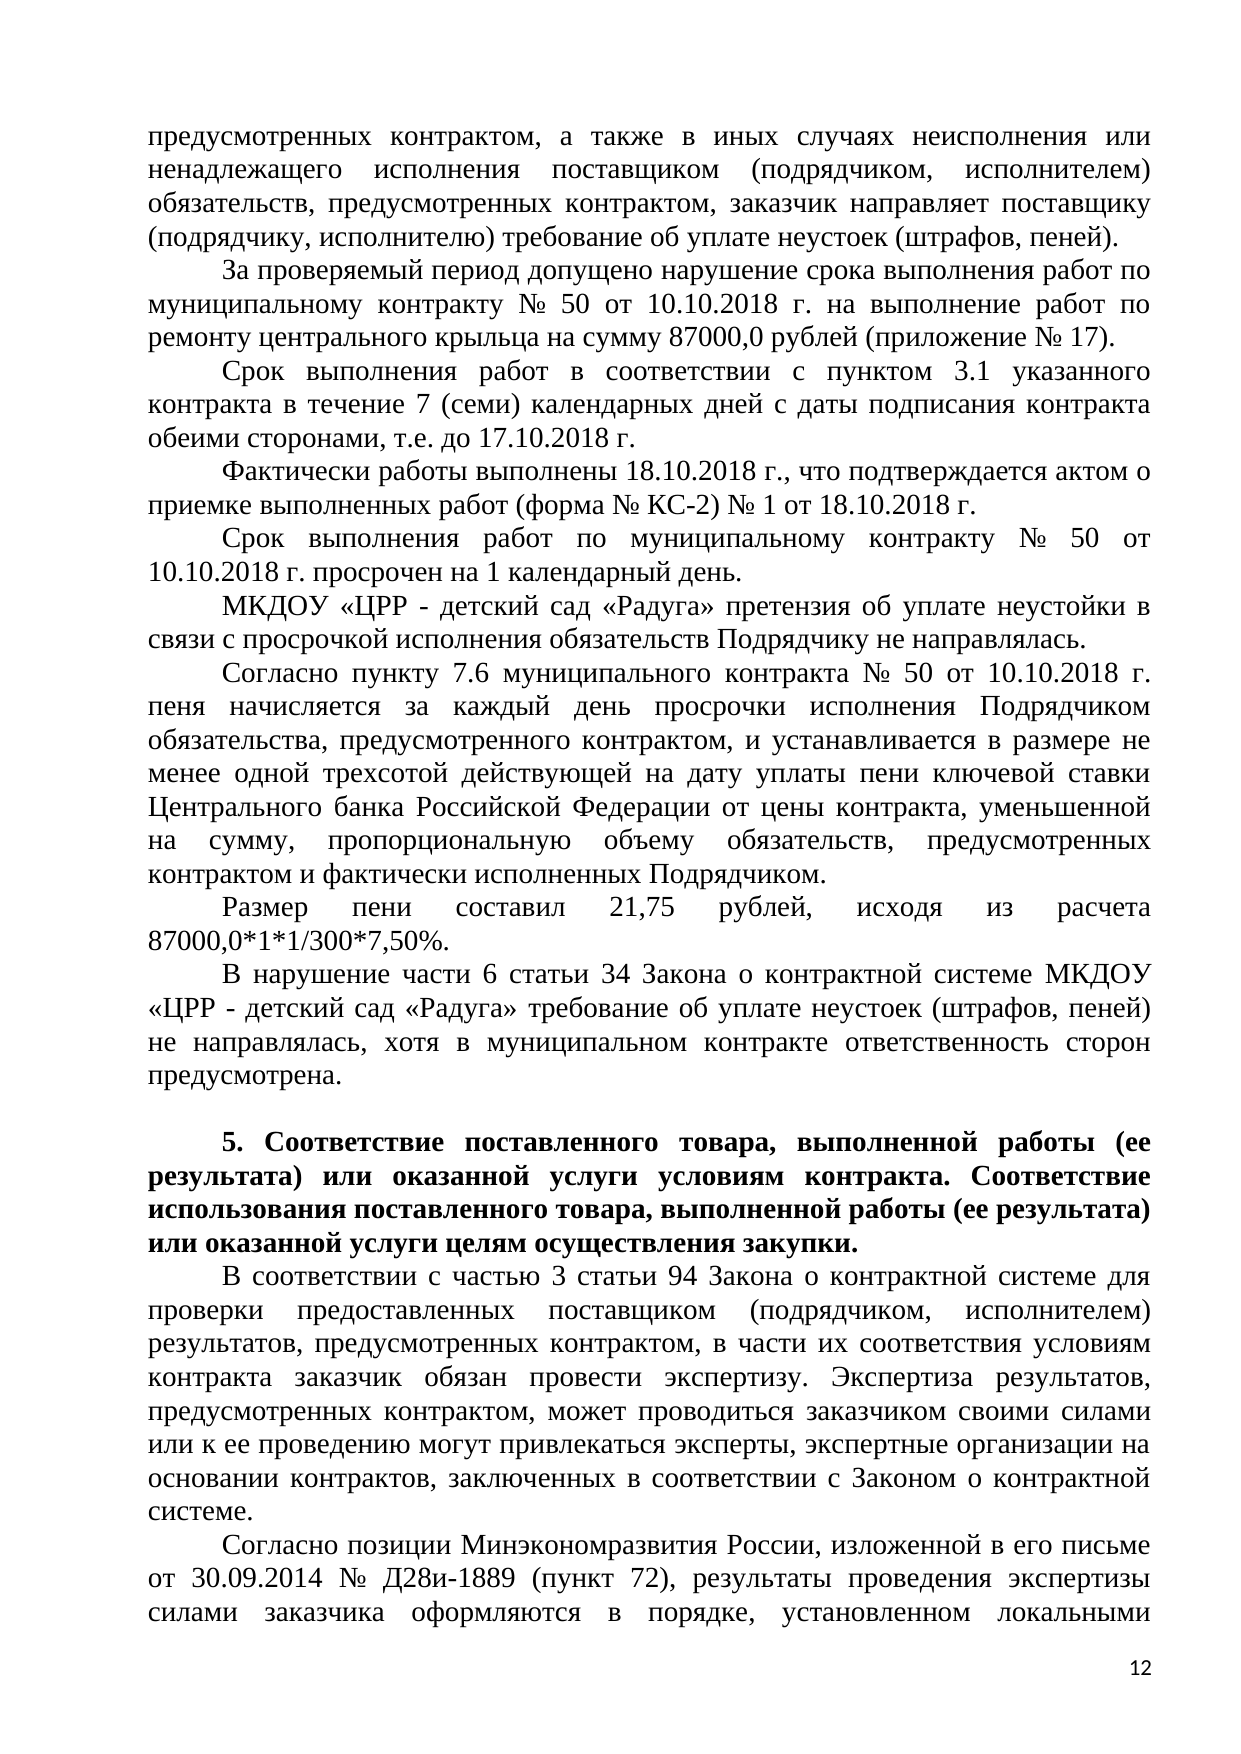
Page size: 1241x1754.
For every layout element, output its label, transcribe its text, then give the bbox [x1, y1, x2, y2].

text За проверяемый период допущено нарушение срока выполнения работ по муниципальному контракту № 50 от 10.10.2018 г. на выполнение работ по ремонту центрального крыльца на сумму 87000,0 рублей (приложение № 17). [148, 252, 1152, 353]
text В нарушение части 6 статьи 34 Закона о контрактной системе МКДОУ «ЦРР - детский сад «Радуга» требование об уплате неустоек (штрафов, пеней) не направлялась, хотя в муниципальном контракте ответственность сторон предусмотрена. [148, 957, 1152, 1091]
text Согласно пункту 7.6 муниципального контракта № 50 от 10.10.2018 г. пеня начисляется за каждый день просрочки исполнения Подрядчиком обязательства, предусмотренного контрактом, и устанавливается в размере не менее одной трехсотой действующей на дату уплаты пени ключевой ставки Центрального банка Российской Федерации от цены контракта, уменьшенной на сумму, пропорциональную объему обязательств, предусмотренных контрактом и фактически исполненных Подрядчиком. [148, 655, 1152, 889]
text МКДОУ «ЦРР - детский сад «Радуга» претензия об уплате неустойки в связи с просрочкой исполнения обязательств Подрядчику не направлялась. [148, 588, 1152, 655]
text В соответствии с частью 3 статьи 94 Закона о контрактной системе для проверки предоставленных поставщиком (подрядчиком, исполнителем) результатов, предусмотренных контрактом, в части их соответствия условиям контракта заказчик обязан провести экспертизу. Экспертиза результатов, предусмотренных контрактом, может проводиться заказчиком своими силами или к ее проведению могут привлекаться эксперты, экспертные организации на основании контрактов, заключенных в соответствии с Законом о контрактной системе. [148, 1258, 1152, 1527]
text Фактически работы выполнены 18.10.2018 г., что подтверждается актом о приемке выполненных работ (форма № КС-2) № 1 от 18.10.2018 г. [148, 453, 1152, 521]
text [148, 118, 1152, 252]
text Срок выполнения работ по муниципальному контракту № 50 от 10.10.2018 г. просрочен на 1 календарный день. [148, 521, 1152, 588]
text Размер пени составил 21,75 рублей, исходя из расчета 87000,0*1*1/300*7,50%. [148, 889, 1152, 957]
text Срок выполнения работ в соответствии с пунктом 3.1 указанного контракта в течение 7 (семи) календарных дней с даты подписания контракта обеими сторонами, т.е. до 17.10.2018 г. [148, 353, 1152, 453]
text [148, 1527, 1152, 1627]
text 5. Соответствие поставленного товара, выполненной работы (ее результата) или оказанной услуги условиям контракта. Соответствие использования поставленного товара, выполненной работы (ее результата) или оказанной услуги целям осуществления закупки. [148, 1124, 1152, 1258]
